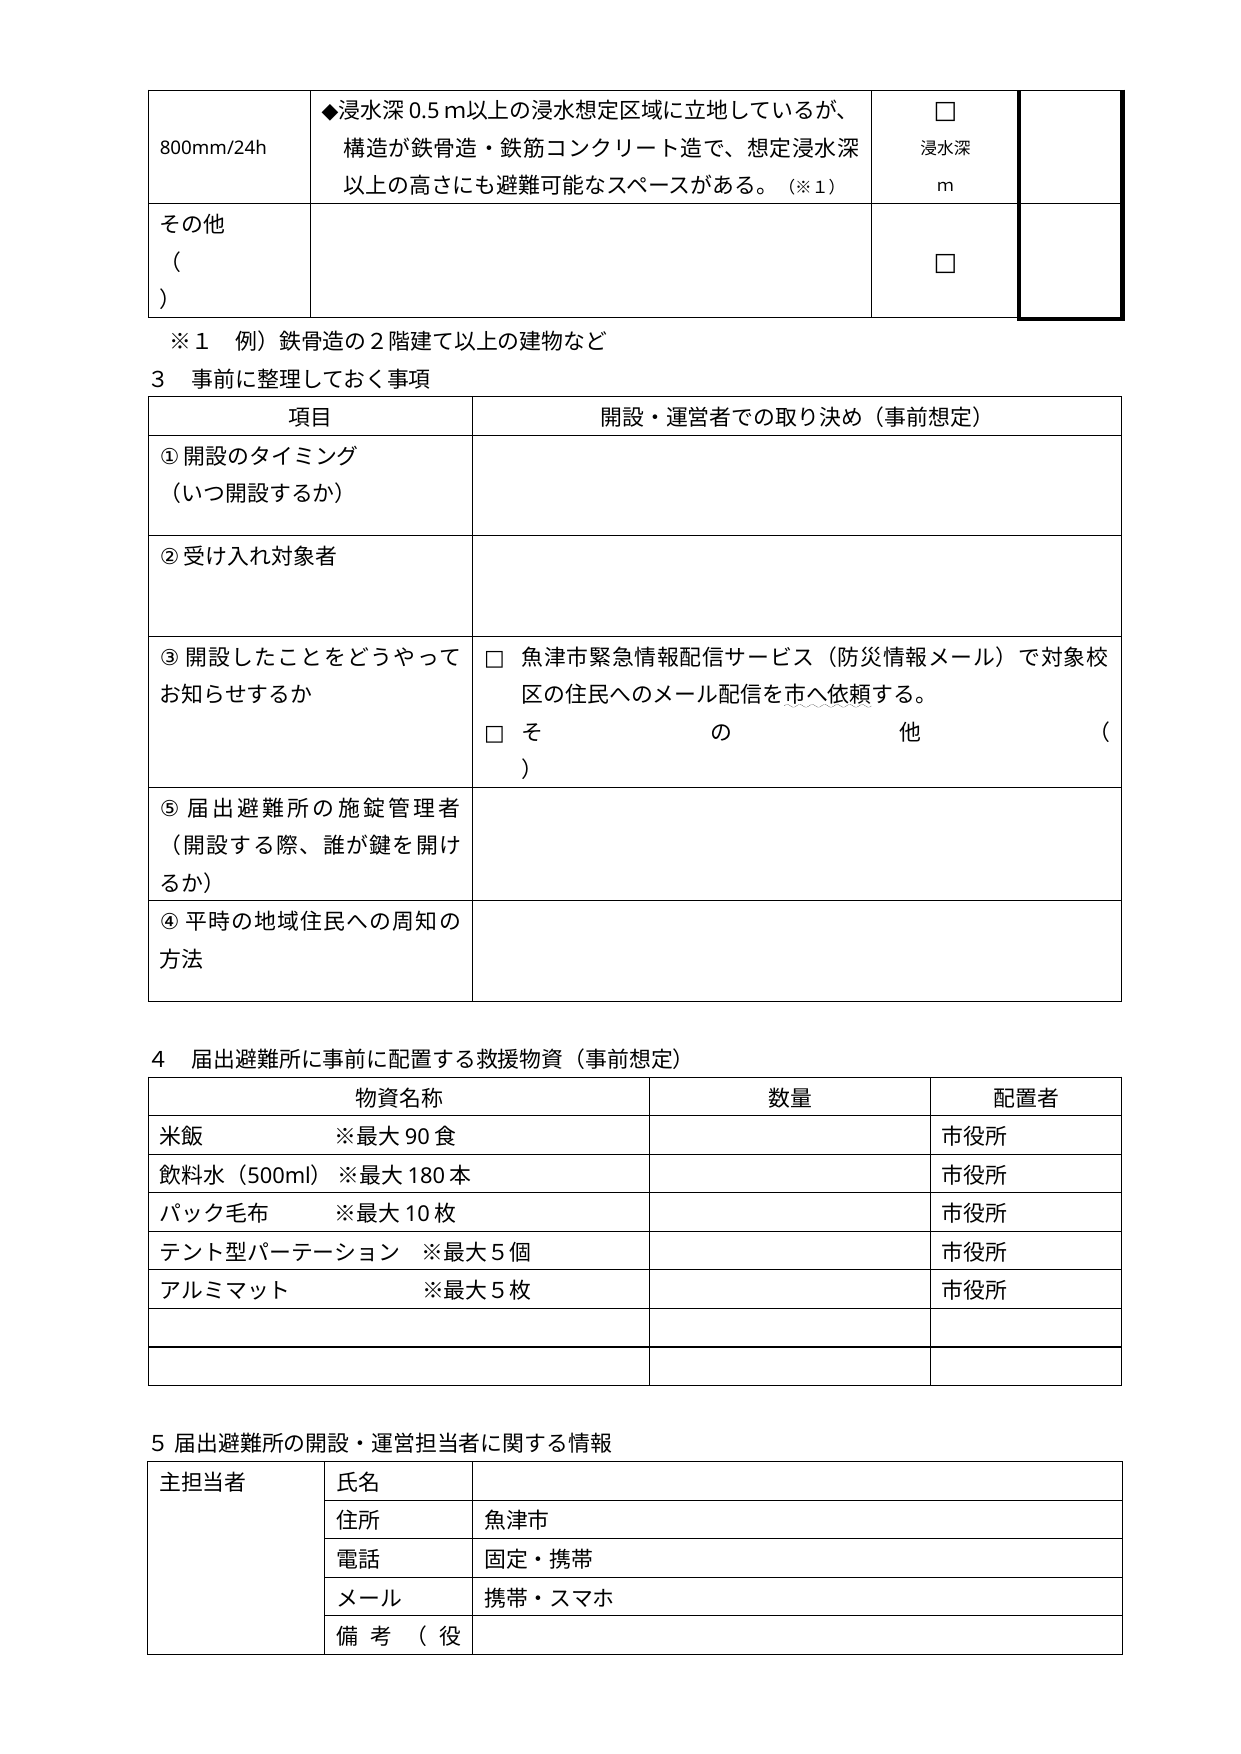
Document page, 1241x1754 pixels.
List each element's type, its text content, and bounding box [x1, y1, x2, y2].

table_cell テント型パーテーション ※最大５個 [149, 1232, 649, 1269]
table_cell [473, 788, 1121, 900]
text ３ 事前に整理しておく事項 [148, 359, 1122, 396]
table_cell 魚津市緊急情報配信サービス（防災情報メール）で対象校区の住民へのメール配信を市へ依頼する。 その他（ ） [473, 637, 1121, 787]
table_cell アルミマット ※最大５枚 [149, 1270, 649, 1308]
table_cell 飲料水（500ml） ※最大180本 [149, 1155, 649, 1192]
table_cell [149, 1309, 649, 1346]
table_cell [650, 1193, 930, 1231]
table_header 物資名称 [149, 1078, 649, 1115]
table_cell 市役所 [931, 1270, 1121, 1308]
table_cell 電話 [325, 1539, 472, 1577]
text ４ 届出避難所に事前に配置する救援物資（事前想定） [148, 1039, 1122, 1077]
table_header 配置者 [931, 1078, 1121, 1115]
table_cell 固定・携帯 [473, 1539, 1122, 1577]
table_cell [650, 1348, 930, 1385]
table_cell 市役所 [931, 1116, 1121, 1154]
table_cell 携帯・スマホ [473, 1578, 1122, 1615]
text ※１ 例）鉄骨造の２階建て以上の建物など [148, 321, 1122, 359]
table_header 項目 [149, 397, 472, 435]
table_cell [650, 1155, 930, 1192]
table_cell [931, 1309, 1121, 1346]
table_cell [311, 91, 871, 203]
table_cell その他 （ ） [149, 204, 310, 317]
table_cell 市役所 [931, 1193, 1121, 1231]
table_cell メール [325, 1578, 472, 1615]
table_cell 住所 [325, 1501, 472, 1538]
table_cell [473, 901, 1121, 1001]
table_cell 備考（役割） [325, 1616, 472, 1654]
table_header 数量 [650, 1078, 930, 1115]
table_cell [1021, 204, 1120, 317]
table_cell 魚津市 [473, 1501, 1122, 1538]
table_cell [650, 1116, 930, 1154]
table_cell [149, 1348, 649, 1385]
table_cell ⑤届出避難所の施錠管理者（開設する際、誰が鍵を開けるか） [149, 788, 472, 900]
table_cell ①開設のタイミング （いつ開設するか） [149, 436, 472, 535]
text ５ 届出避難所の開設・運営担当者に関する情報 [148, 1423, 1122, 1461]
table_cell [931, 1348, 1121, 1385]
table_cell ④平時の地域住民への周知の方法 [149, 901, 472, 1001]
table_header 主担当者 [148, 1462, 324, 1654]
table_cell ③開設したことをどうやってお知らせするか [149, 637, 472, 787]
table_header 氏名 [325, 1462, 472, 1499]
table_cell 市役所 [931, 1232, 1121, 1269]
table_cell □ 浸水深 ｍ [872, 91, 1017, 203]
table_cell [473, 1616, 1122, 1654]
table_cell [650, 1270, 930, 1308]
table_cell [650, 1232, 930, 1269]
table_cell ②受け入れ対象者 [149, 536, 472, 636]
table_cell 市役所 [931, 1155, 1121, 1192]
table_cell [473, 536, 1121, 636]
table_cell [1021, 91, 1120, 203]
table_cell [311, 204, 871, 317]
table_header [473, 1462, 1122, 1499]
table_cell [149, 91, 310, 203]
table_cell [473, 436, 1121, 535]
table_cell 米飯 ※最大90食 [149, 1116, 649, 1154]
table_cell パック毛布 ※最大10枚 [149, 1193, 649, 1231]
table_cell □ [872, 204, 1017, 317]
table_header 開設・運営者での取り決め（事前想定） [473, 397, 1121, 435]
table_cell [650, 1309, 930, 1346]
